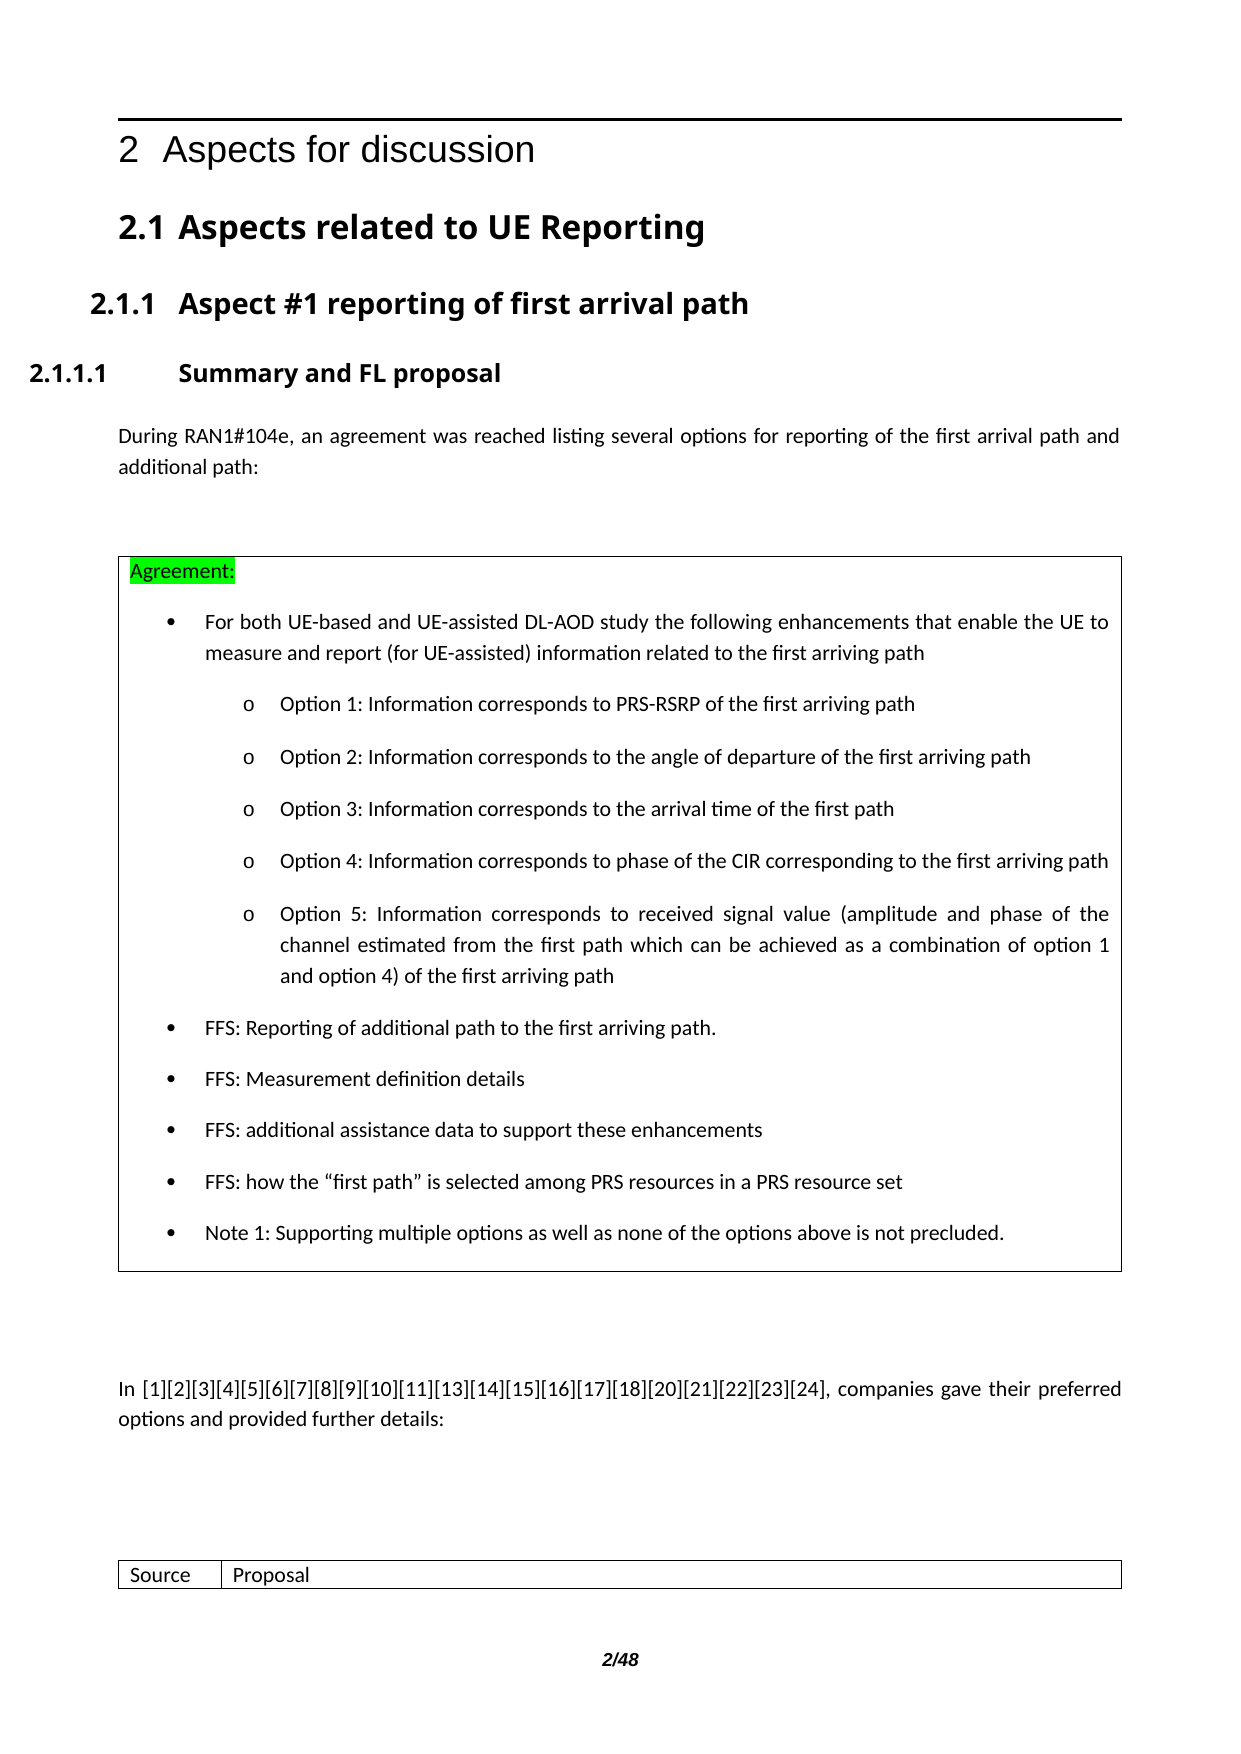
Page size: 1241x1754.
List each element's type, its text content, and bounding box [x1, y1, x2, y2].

subtitle Aspect #1 reporting of first arrival path [90, 283, 1122, 323]
table_header Proposal [222, 1561, 1121, 1587]
subtitle Aspects related to UE Reporting [118, 204, 1122, 249]
list Aspects for discussion [118, 121, 1122, 171]
text During RAN1#104e, an agreement was reached listing several options for reporting of the first arrival path and additional path: [118, 422, 1122, 480]
table_header Agreement: For both UE-based and UE-assisted DL-AOD study the following enhancements that enable the UE to measure and report (for UE-assisted) information related to the first arriving path Option 1: Information corresponds to PRS-RSRP of the first arriving path Option 2: Information corresponds to the angle of departure of the first arriving path Option 3: Information corresponds to the arrival time of the first path Option 4: Information corresponds to phase of the CIR corresponding to the first arriving path Option 5: Information corresponds to received signal value (amplitude and phase of the channel estimated from the first path which can be achieved as a combination of option 1 and option 4) of the first arriving path FFS: Reporting of additional path to the first arriving path. FFS: Measurement definition details FFS: additional assistance data to support these enhancements FFS: how the “first path” is selected among PRS resources in a PRS resource set Note 1: Supporting multiple options as well as none of the options above is not precluded. [119, 557, 1121, 1271]
subtitle Summary and FL proposal [29, 356, 1122, 390]
table_header Source [119, 1561, 221, 1587]
text In [1][2][3][4][5][6][7][8][9][10][11][13][14][15][16][17][18][20][21][22][23][24], companies gave their preferred options and provided further details: [118, 1375, 1122, 1432]
